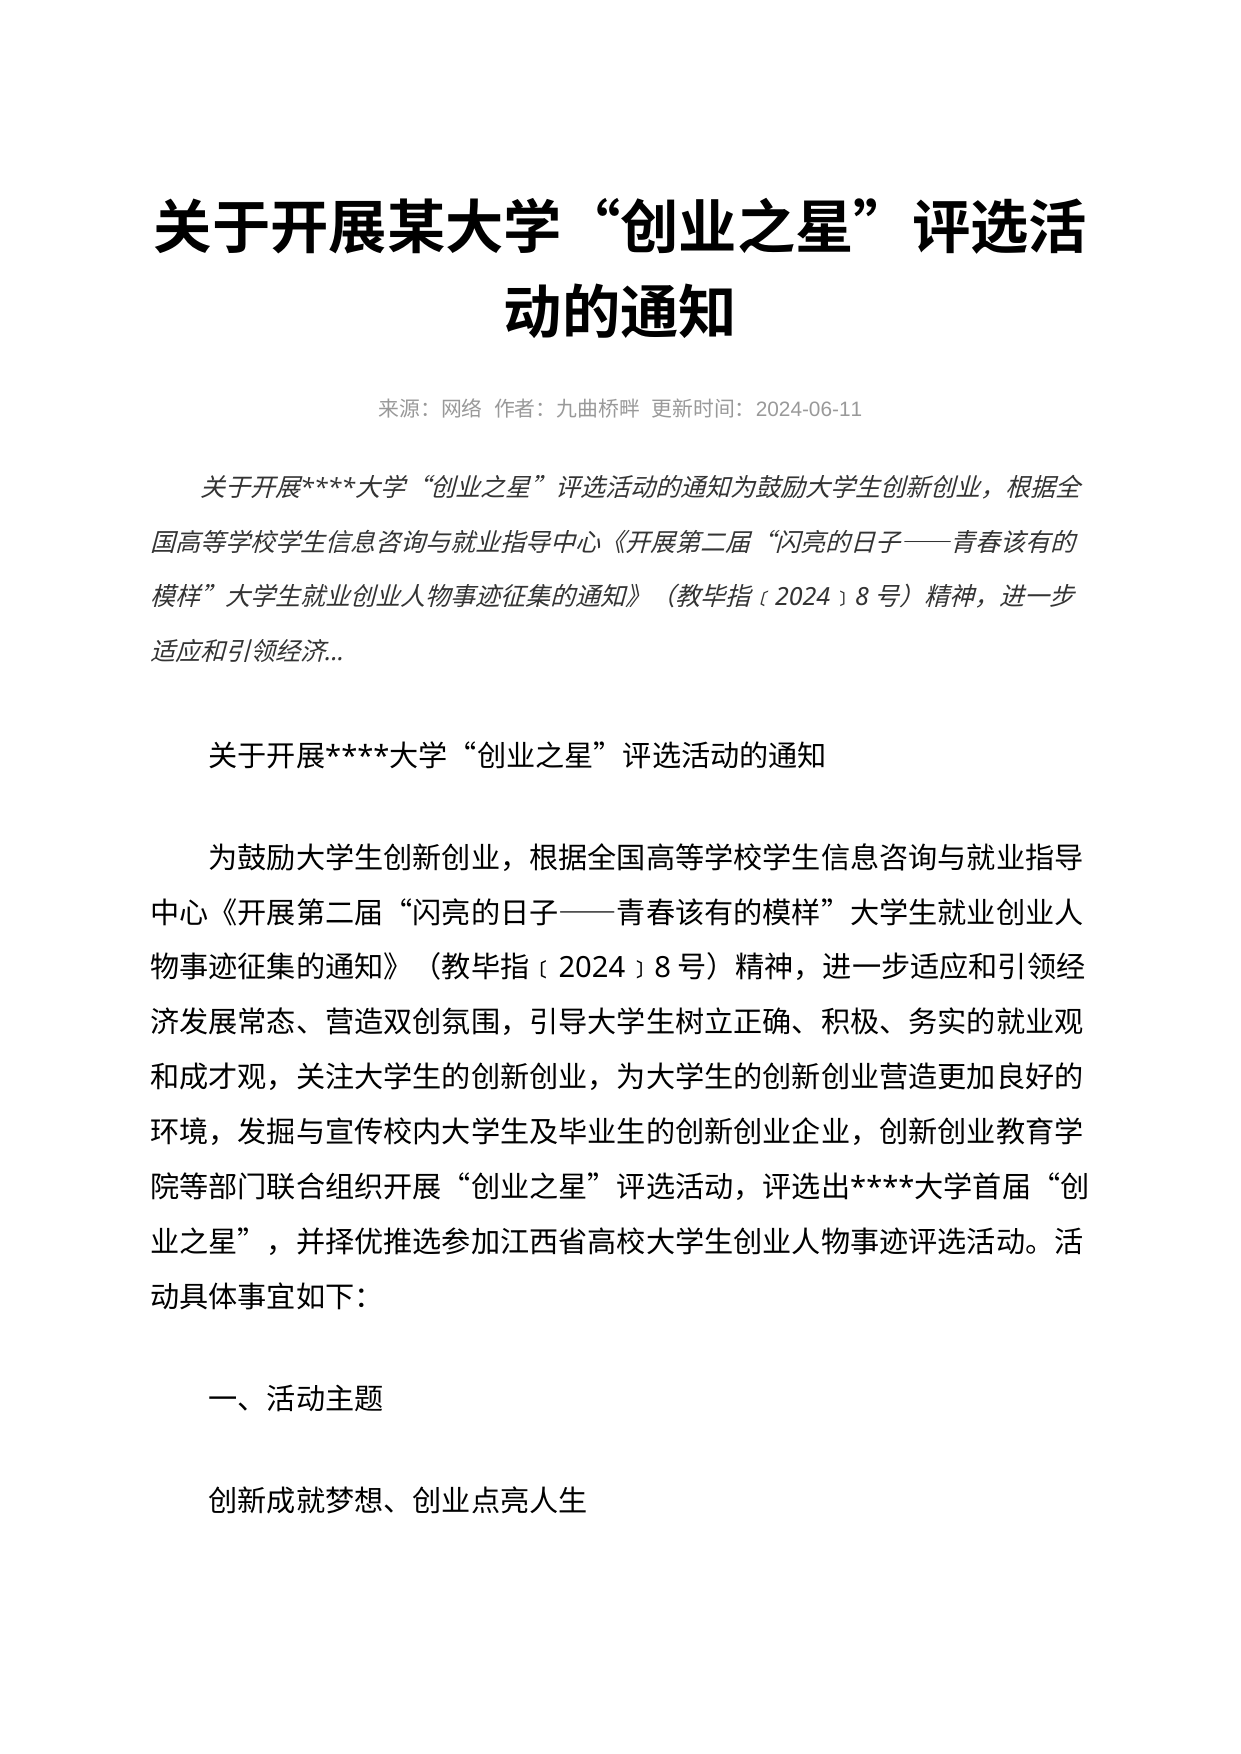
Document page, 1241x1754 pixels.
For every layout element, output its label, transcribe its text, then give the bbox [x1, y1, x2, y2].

text 一、活动主题 [150, 1375, 1090, 1418]
text 关于开展****大学“创业之星”评选活动的通知 [150, 732, 1090, 775]
text 为鼓励大学生创新创业，根据全国高等学校学生信息咨询与就业指导中心《开展第二届“闪亮的日子——青春该有的模样”大学生就业创业人物事迹征集的通知》（教毕指﹝2024﹞8号）精神，进一步适应和引领经济发展常态、营造双创氛围，引导大学生树立正确、积极、务实的就业观和成才观，关注大学生的创新创业，为大学生的创新创业营造更加良好的环境，发掘与宣传校内大学生及毕业生的创新创业企业，创新创业教育学院等部门联合组织开展“创业之星”评选活动，评选出****大学首届“创业之星”，并择优推选参加江西省高校大学生创业人物事迹评选活动。活动具体事宜如下： [150, 834, 1090, 1316]
text 创新成就梦想、创业点亮人生 [150, 1477, 1090, 1519]
text 关于开展****大学“创业之星”评选活动的通知为鼓励大学生创新创业，根据全国高等学校学生信息咨询与就业指导中心《开展第二届“闪亮的日子——青春该有的模样”大学生就业创业人物事迹征集的通知》（教毕指﹝2024﹞8号）精神，进一步适应和引领经济... [150, 468, 1090, 667]
subtitle 关于开展某大学“创业之星”评选活动的通知 [150, 181, 1090, 350]
text 来源：网络 作者：九曲桥畔 更新时间：2024-06-11 [150, 397, 1090, 421]
